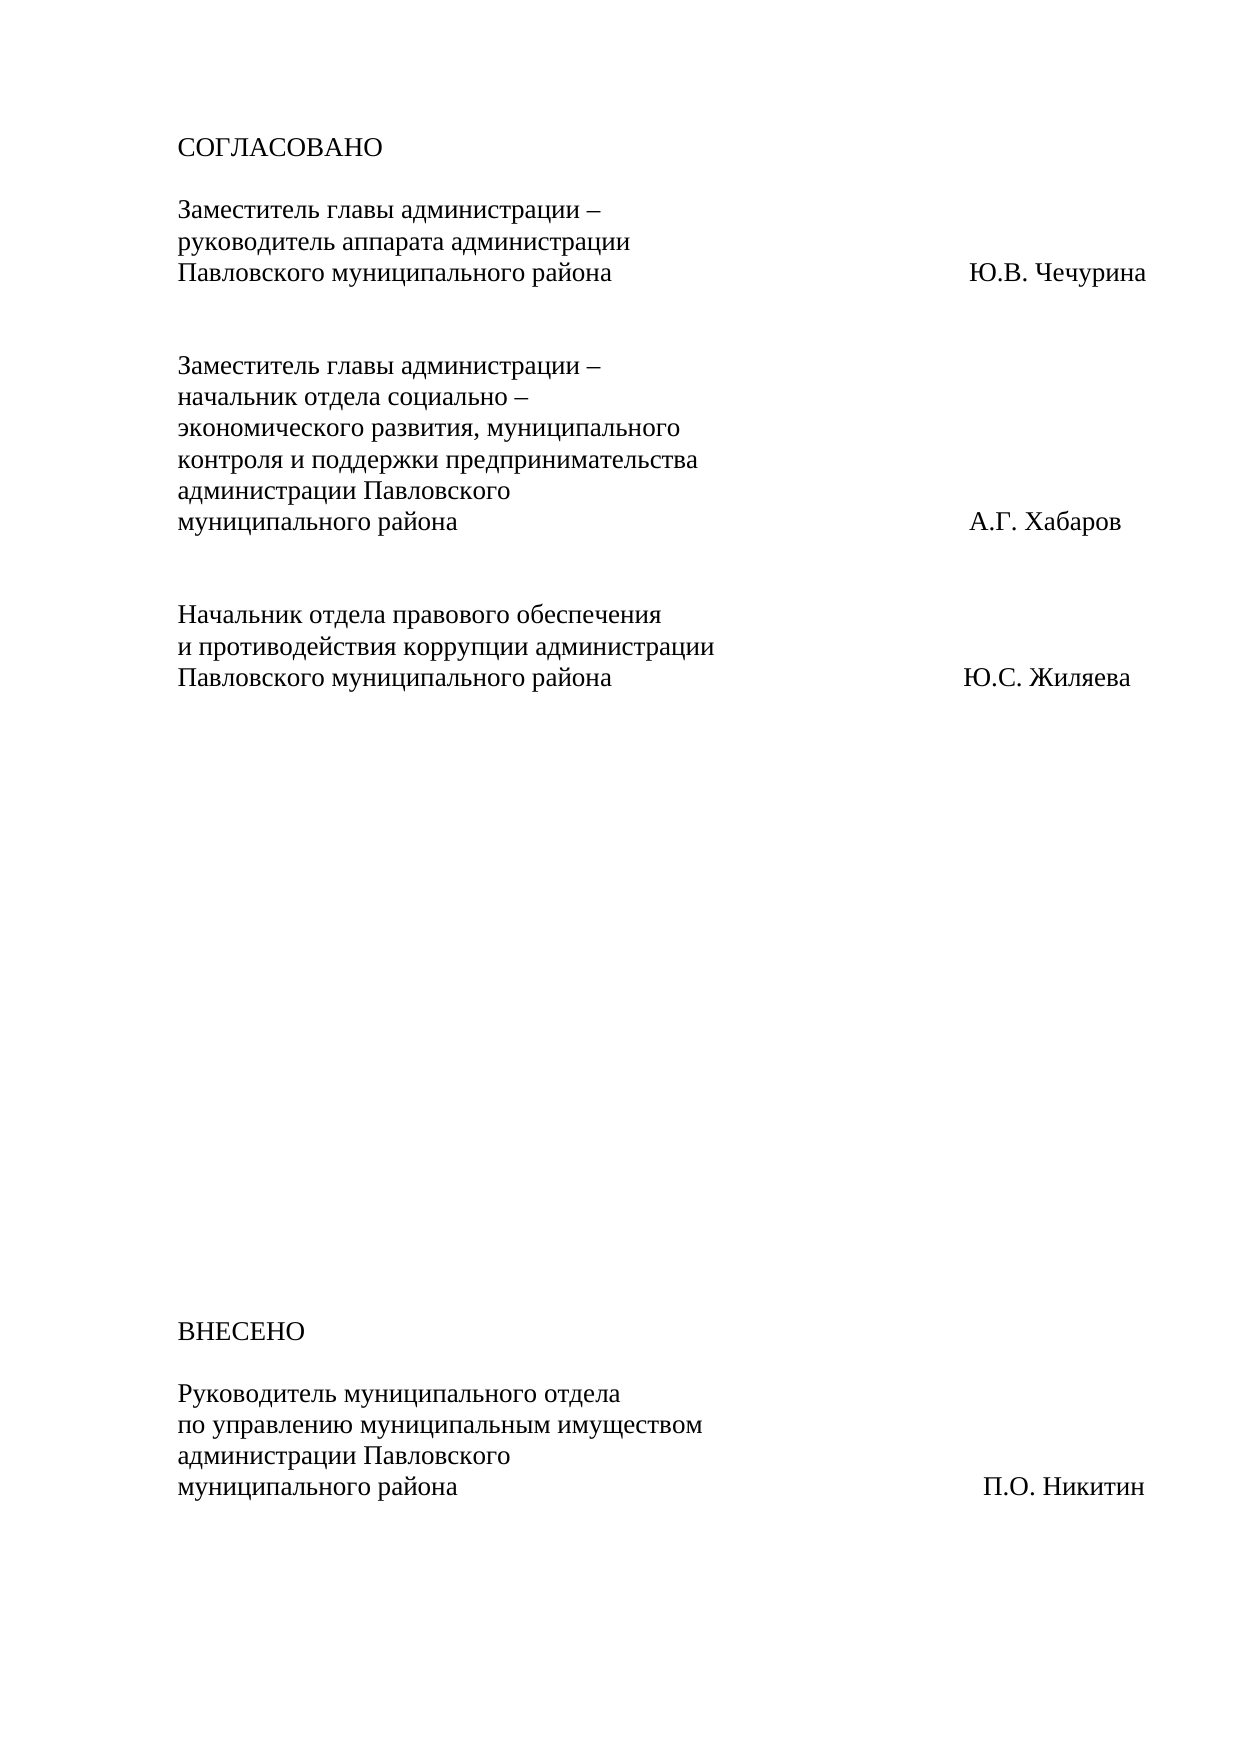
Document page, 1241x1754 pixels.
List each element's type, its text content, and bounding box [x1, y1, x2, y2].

text муниципального района А.Г. Хабаров [177, 505, 1152, 536]
text СОГЛАСОВАНО [177, 131, 1152, 162]
text муниципального района П.О. Никитин [177, 1471, 1152, 1502]
text администрации Павловского [177, 1439, 1152, 1471]
text начальник отдела социально – [177, 380, 1152, 412]
text Павловского муниципального района Ю.С. Жиляева [177, 661, 1152, 692]
text контроля и поддержки предпринимательства [177, 443, 1152, 474]
text руководитель аппарата администрации [177, 225, 1152, 256]
text администрации Павловского [177, 474, 1152, 505]
text Заместитель главы администрации – [177, 193, 1152, 225]
text и противодействия коррупции администрации [177, 629, 1152, 661]
text по управлению муниципальным имуществом [177, 1408, 1152, 1439]
text Начальник отдела правового обеспечения [177, 598, 1152, 629]
text экономического развития, муниципального [177, 412, 1152, 443]
text ВНЕСЕНО [177, 1315, 1152, 1346]
text Павловского муниципального района Ю.В. Чечурина [177, 256, 1152, 287]
text Руководитель муниципального отдела [177, 1377, 1152, 1408]
text Заместитель главы администрации – [177, 349, 1152, 380]
